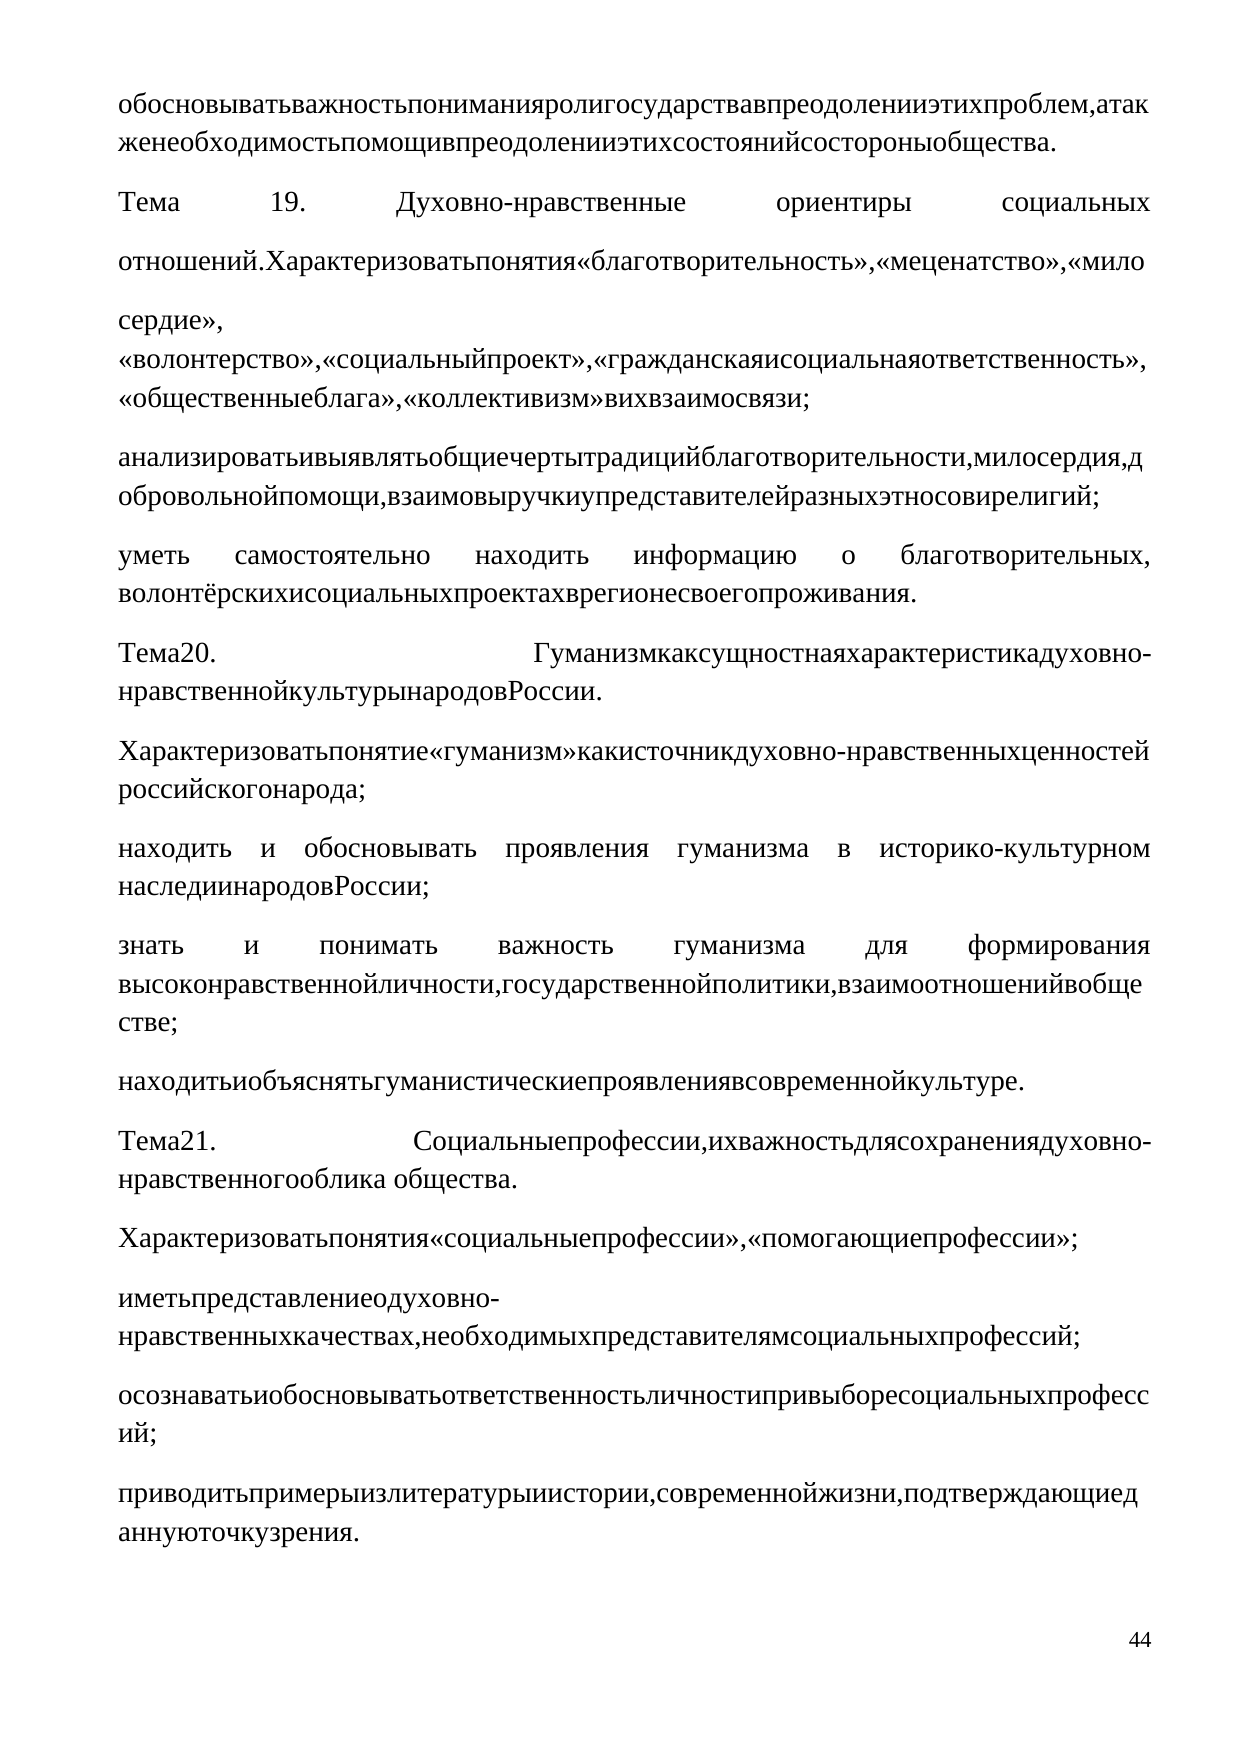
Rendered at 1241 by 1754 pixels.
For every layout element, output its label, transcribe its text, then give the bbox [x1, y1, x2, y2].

text иметьпредставлениеодуховно-нравственныхкачествах,необходимыхпредставителямсоциальныхпрофессий; [118, 1280, 1152, 1352]
text анализироватьивыявлятьобщиечертытрадицийблаготворительности,милосердия,добровольнойпомощи,взаимовыручкиупредставителейразныхэтносовирелигий; [118, 439, 1151, 511]
text обосновыватьважностьпониманияролигосударствавпреодоленииэтихпроблем,атакженеобходимостьпомощивпреодоленииэтихсостоянийсостороныобщества. [118, 86, 1151, 158]
text приводитьпримерыизлитературыиистории,современнойжизни,подтверждающиеданнуюточкузрения. [118, 1475, 1151, 1547]
text Тема 19. Духовно-нравственные ориентиры социальных отношений.Характеризоватьпонятия«благотворительность»,«меценатство»,«милосердие», [118, 164, 1151, 341]
text «волонтерство»,«социальныйпроект»,«гражданскаяисоциальнаяответственность»,«общественныеблага»,«коллективизм»вихвзаимосвязи; [118, 341, 1151, 413]
text знать и понимать важность гуманизма для формирования высоконравственнойличности,государственнойполитики,взаимоотношенийвобществе; [118, 927, 1151, 1038]
text находить и обосновывать проявления гуманизма в историко-культурном наследиинародовРоссии; [118, 830, 1152, 902]
text Характеризоватьпонятия«социальныепрофессии»,«помогающиепрофессии»; [118, 1221, 1180, 1254]
text Характеризоватьпонятие«гуманизм»какисточникдуховно-нравственныхценностей российскогонарода; [118, 733, 1152, 805]
text осознаватьиобосновыватьответственностьличностипривыборесоциальныхпрофессий; [118, 1377, 1151, 1449]
text Тема20. Гуманизмкаксущностнаяхарактеристикадуховно-нравственнойкультурынародовРоссии. [118, 635, 1152, 707]
text уметь самостоятельно находить информацию о благотворительных, волонтёрскихисоциальныхпроектахврегионесвоегопроживания. [118, 537, 1152, 609]
text Тема21. Социальныепрофессии,ихважностьдлясохранениядуховно-нравственногооблика общества. [118, 1123, 1152, 1195]
text находитьиобъяснятьгуманистическиепроявлениявсовременнойкультуре. [118, 1063, 1180, 1097]
